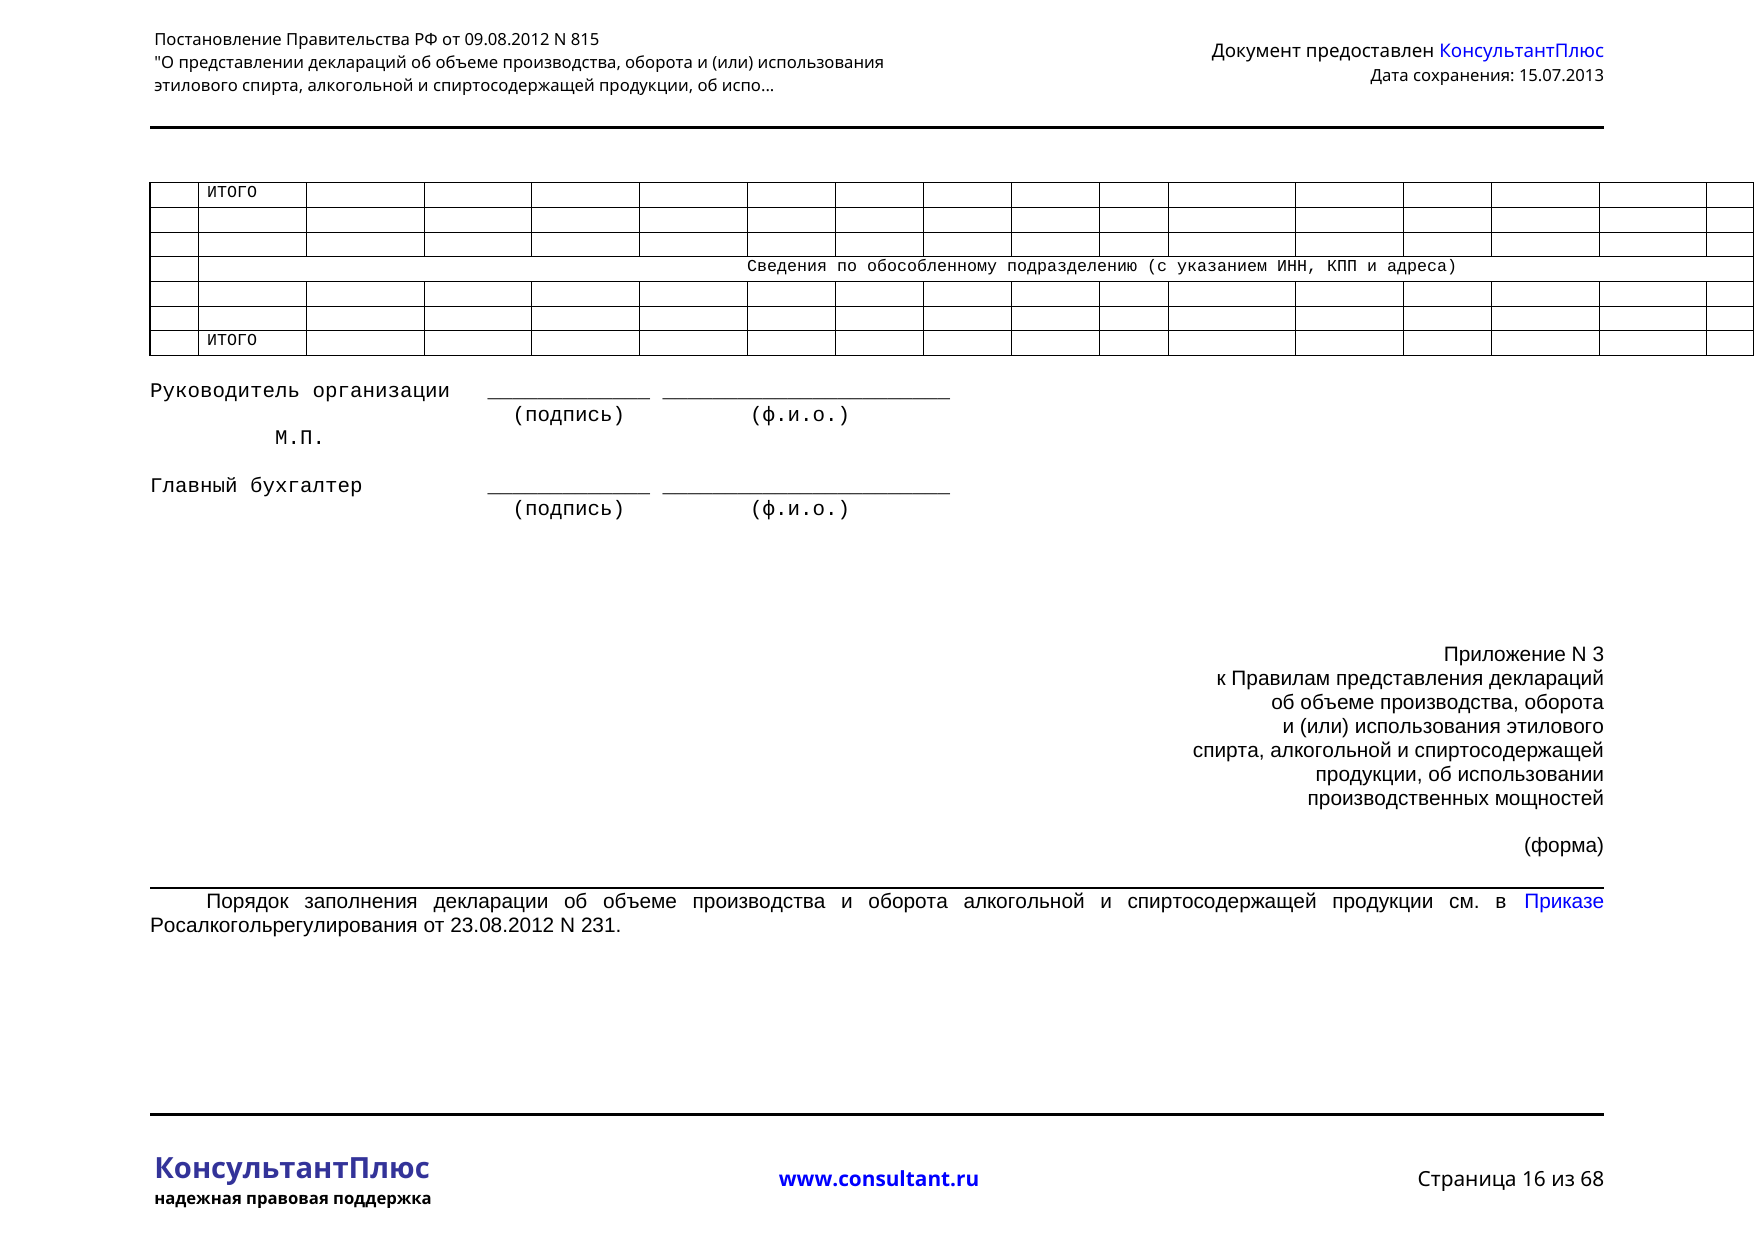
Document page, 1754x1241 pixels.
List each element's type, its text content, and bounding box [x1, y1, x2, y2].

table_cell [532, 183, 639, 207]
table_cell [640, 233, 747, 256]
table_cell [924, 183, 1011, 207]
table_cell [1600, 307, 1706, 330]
text Приложение N 3 [150, 642, 1604, 666]
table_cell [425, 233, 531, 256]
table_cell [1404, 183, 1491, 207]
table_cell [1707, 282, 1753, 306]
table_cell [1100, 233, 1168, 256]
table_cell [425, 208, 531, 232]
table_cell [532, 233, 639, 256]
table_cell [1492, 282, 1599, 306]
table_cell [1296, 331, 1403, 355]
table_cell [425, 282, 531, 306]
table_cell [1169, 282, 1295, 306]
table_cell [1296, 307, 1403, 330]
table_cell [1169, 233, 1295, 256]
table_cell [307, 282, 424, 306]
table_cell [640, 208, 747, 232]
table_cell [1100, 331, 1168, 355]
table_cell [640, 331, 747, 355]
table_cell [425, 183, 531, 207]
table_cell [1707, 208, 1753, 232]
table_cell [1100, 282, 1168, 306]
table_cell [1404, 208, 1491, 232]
text М.П. [150, 427, 1604, 451]
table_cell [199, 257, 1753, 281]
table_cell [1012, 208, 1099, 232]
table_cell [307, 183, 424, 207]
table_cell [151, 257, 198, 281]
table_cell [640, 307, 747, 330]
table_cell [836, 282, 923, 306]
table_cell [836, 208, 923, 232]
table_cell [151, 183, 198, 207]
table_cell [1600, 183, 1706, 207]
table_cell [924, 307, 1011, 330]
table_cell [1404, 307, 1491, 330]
text продукции, об использовании [150, 761, 1604, 785]
text (подпись) (ф.и.о.) [150, 404, 1604, 427]
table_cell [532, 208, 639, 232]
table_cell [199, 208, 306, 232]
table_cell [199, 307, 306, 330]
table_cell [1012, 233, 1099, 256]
text Порядок заполнения декларации об объеме производства и оборота алкогольной и спиртосодержащей продукции см. в Приказе Росалкогольрегулирования от 23.08.2012 N 231. [150, 889, 1604, 937]
text (форма) [150, 833, 1604, 857]
text производственных мощностей [150, 785, 1604, 809]
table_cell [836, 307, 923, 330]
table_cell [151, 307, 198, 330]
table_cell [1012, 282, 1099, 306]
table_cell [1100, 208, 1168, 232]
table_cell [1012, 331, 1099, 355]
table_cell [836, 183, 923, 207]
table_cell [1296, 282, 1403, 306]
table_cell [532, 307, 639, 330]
text об объеме производства, оборота [150, 689, 1604, 713]
text (подпись) (ф.и.о.) [150, 498, 1604, 522]
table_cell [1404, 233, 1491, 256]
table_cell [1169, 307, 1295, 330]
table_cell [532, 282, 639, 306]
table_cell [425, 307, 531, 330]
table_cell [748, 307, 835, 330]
text и (или) использования этилового [150, 713, 1604, 737]
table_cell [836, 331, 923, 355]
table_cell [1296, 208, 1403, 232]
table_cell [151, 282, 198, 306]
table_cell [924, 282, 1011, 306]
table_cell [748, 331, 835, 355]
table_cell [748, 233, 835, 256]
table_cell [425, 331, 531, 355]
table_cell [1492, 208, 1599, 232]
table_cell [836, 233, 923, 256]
text Руководитель организации _____________ _______________________ [150, 380, 1604, 404]
text спирта, алкогольной и спиртосодержащей [150, 737, 1604, 761]
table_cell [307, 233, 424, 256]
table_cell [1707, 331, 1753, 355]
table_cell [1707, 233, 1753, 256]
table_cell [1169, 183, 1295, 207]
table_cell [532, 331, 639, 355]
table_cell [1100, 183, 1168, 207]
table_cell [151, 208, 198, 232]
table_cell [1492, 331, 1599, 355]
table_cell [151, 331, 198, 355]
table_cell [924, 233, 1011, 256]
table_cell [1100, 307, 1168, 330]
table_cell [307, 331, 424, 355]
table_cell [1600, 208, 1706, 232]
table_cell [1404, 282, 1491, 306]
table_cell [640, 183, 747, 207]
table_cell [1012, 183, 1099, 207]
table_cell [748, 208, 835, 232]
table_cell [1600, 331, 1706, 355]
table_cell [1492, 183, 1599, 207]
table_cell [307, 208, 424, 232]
text Главный бухгалтер _____________ _______________________ [150, 474, 1604, 498]
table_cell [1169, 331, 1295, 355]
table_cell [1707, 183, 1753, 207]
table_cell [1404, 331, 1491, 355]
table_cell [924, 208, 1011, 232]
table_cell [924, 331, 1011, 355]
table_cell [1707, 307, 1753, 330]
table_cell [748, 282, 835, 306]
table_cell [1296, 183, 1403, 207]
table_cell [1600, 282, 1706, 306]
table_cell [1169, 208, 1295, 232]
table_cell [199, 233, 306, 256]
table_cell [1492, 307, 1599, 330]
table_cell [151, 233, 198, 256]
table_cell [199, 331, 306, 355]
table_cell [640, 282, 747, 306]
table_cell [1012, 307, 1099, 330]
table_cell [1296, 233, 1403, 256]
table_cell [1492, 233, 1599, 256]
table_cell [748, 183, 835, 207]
text к Правилам представления деклараций [150, 666, 1604, 689]
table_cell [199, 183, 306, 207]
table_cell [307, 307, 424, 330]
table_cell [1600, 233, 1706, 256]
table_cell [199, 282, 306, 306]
